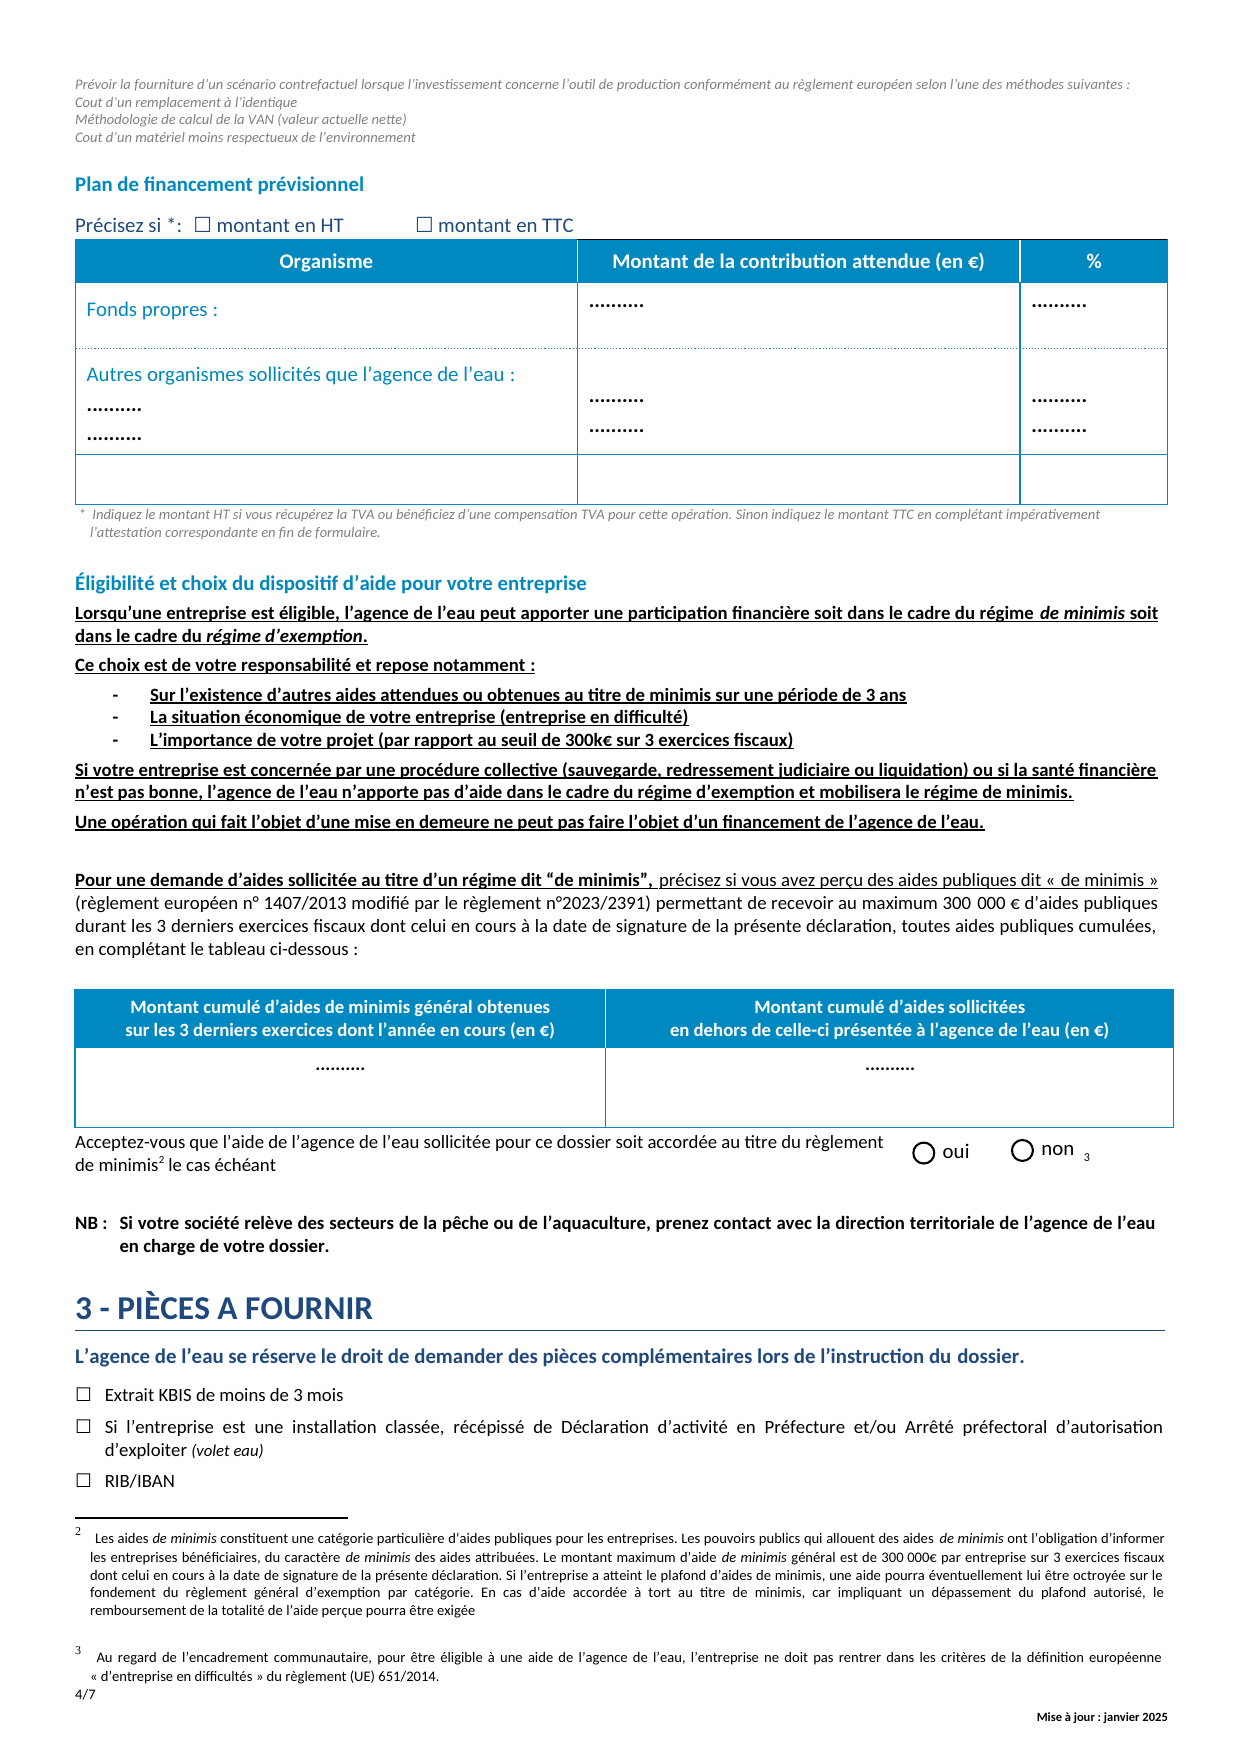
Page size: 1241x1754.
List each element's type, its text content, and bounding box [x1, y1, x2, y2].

table_header Montant de la contribution attendue (en €) [578, 240, 1019, 282]
table_cell Fonds propres : [76, 283, 577, 348]
table_header % [1021, 240, 1167, 282]
text Lorsqu’une entreprise est éligible, l’agence de l’eau peut apporter une participation financière soit dans le cadre du régime de minimis soit dans le cadre du régime d’exemption. [75, 601, 1158, 621]
text Si votre entreprise est concernée par une procédure collective (sauvegarde, redressement judiciaire ou liquidation) ou si la santé financière n’est pas bonne, l’agence de l’eau n’apporte pas d’aide dans le cadre du régime d’exemption et mobilisera le régime de minimis. [75, 758, 1158, 777]
table_cell Acceptez-vous que l’aide de l’agence de l’eau sollicitée pour ce dossier soit accordée au titre du règlement de minimis le cas échéant [64, 1127, 900, 1178]
table_header Montant cumulé d’aides de minimis général obtenues sur les 3 derniers exercices dont l’année en cours (en €) [76, 989, 605, 1048]
list Sur l’existence d’autres aides attendues ou obtenues au titre de minimis sur une période de 3 ans [112, 683, 1158, 706]
table_header Montant cumulé d’aides sollicitées en dehors de celle-ci présentée à l’agence de l’eau (en €) [606, 989, 1174, 1048]
list La situation économique de votre entreprise (entreprise en difficulté) [112, 706, 1158, 728]
text Ce choix est de votre responsabilité et repose notamment : [75, 653, 1158, 676]
table_cell [1021, 348, 1167, 454]
text Lorsqu’une entreprise est éligible, l’agence de l’eau peut apporter une participation financière soit dans le cadre du régime de minimis soit dans le cadre du régime d’exemption. [75, 622, 1158, 647]
text Prévoir la fourniture d’un scénario contrefactuel lorsque l’investissement concerne l’outil de production conformément au règlement européen selon l’une des méthodes suivantes : [75, 75, 1165, 93]
table_header Organisme [76, 240, 577, 282]
text Éligibilité et choix du dispositif d’aide pour votre entreprise [75, 570, 1165, 595]
table_cell [76, 455, 577, 504]
text L’agence de l’eau se réserve le droit de demander des pièces complémentaires lors de l’instruction du dossier. [75, 1343, 1165, 1369]
table_cell [578, 455, 1019, 504]
table_cell Autres organismes sollicités que l’agence de l’eau : [76, 348, 577, 454]
text Précisez si *: montant en HT montant en TTC [75, 209, 1165, 239]
text Cout d’un remplacement à l’identique [75, 93, 1165, 111]
text NB : Si votre société relève des secteurs de la pêche ou de l’aquaculture, prenez contact avec la direction territoriale de l’agence de l’eau en charge de votre dossier. [75, 1211, 1158, 1257]
text Une opération qui fait l’objet d’une mise en demeure ne peut pas faire l’objet d’un financement de l’agence de l’eau. [75, 810, 1158, 833]
text RIB/IBAN [75, 1468, 1165, 1493]
text Méthodologie de calcul de la VAN (valeur actuelle nette) [75, 111, 1165, 128]
text Si votre entreprise est concernée par une procédure collective (sauvegarde, redressement judiciaire ou liquidation) ou si la santé financière n’est pas bonne, l’agence de l’eau n’apporte pas d’aide dans le cadre du régime d’exemption et mobilisera le régime de minimis. [75, 779, 1158, 803]
table_cell [578, 348, 1019, 454]
text Plan de financement prévisionnel [75, 172, 1165, 197]
text Si l’entreprise est une installation classée, récépissé de Déclaration d’activité en Préfecture et/ou Arrêté préfectoral d’autorisation d’exploiter (volet eau) [75, 1413, 1165, 1461]
table_cell [999, 1127, 1176, 1178]
text Pour une demande d’aides sollicitée au titre d’un régime dit “de minimis”, précisez si vous avez perçu des aides publiques dit « de minimis » (règlement européen n° 1407/2013 modifié par le règlement n°2023/2391) permettant de recevoir au maximum 300 000 € d’aides publiques durant les 3 derniers exercices fiscaux dont celui en cours à la date de signature de la présente déclaration, toutes aides publiques cumulées, en complétant le tableau ci-dessous : [75, 889, 1158, 960]
list L’importance de votre projet (par rapport au seuil de 300k€ sur 3 exercices fiscaux) [112, 728, 1158, 751]
text Extrait KBIS de moins de 3 mois [75, 1381, 1165, 1407]
table_cell [578, 283, 1019, 348]
text * Indiquez le montant HT si vous récupérez la TVA ou bénéficiez d’une compensation TVA pour cette opération. Sinon indiquez le montant TTC en complétant impérativement l’attestation correspondante en fin de formulaire. [75, 505, 1165, 541]
table_cell [900, 1128, 999, 1178]
text Cout d’un matériel moins respectueux de l’environnement [75, 128, 1165, 146]
text 3 - PIÈCES A FOURNIR [75, 1287, 1165, 1330]
